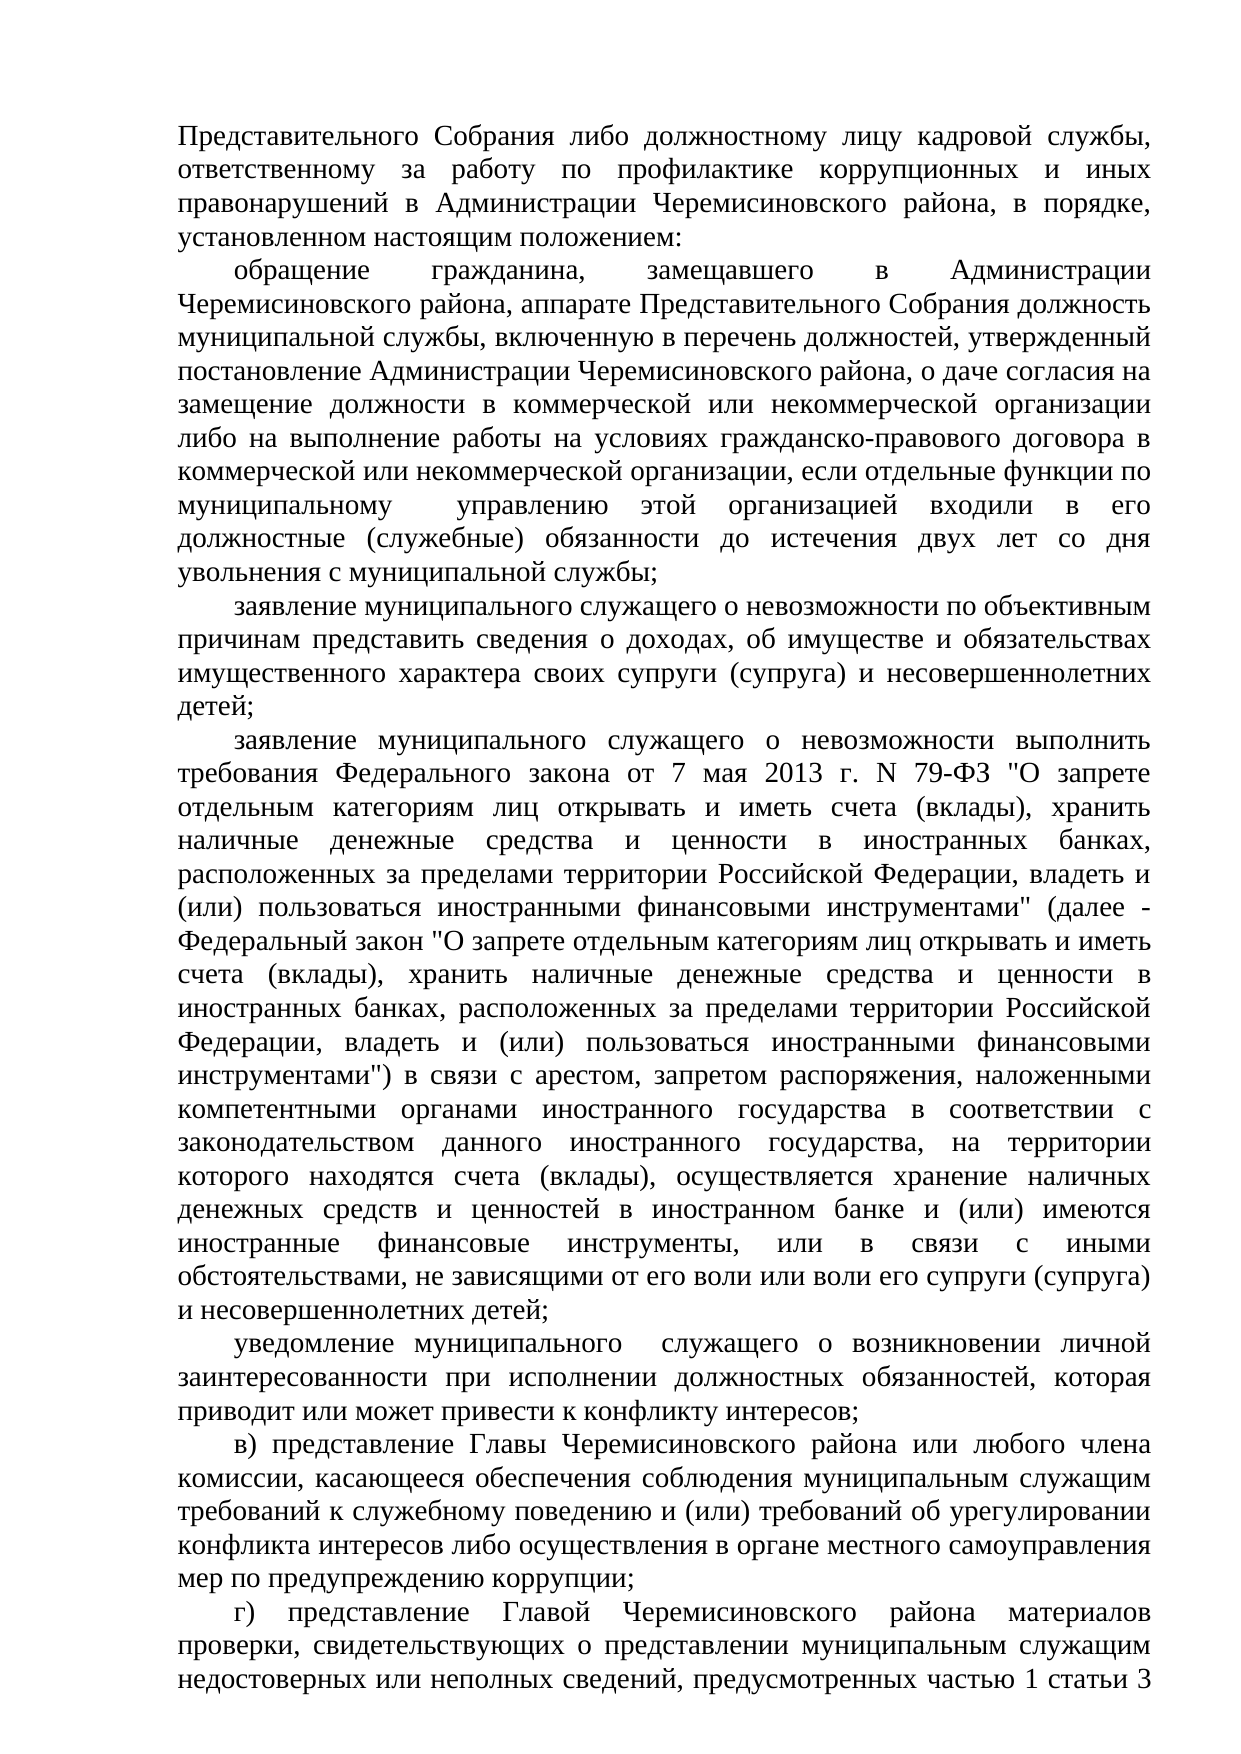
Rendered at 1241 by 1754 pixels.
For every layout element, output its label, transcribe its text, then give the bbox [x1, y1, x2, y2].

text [177, 1594, 1152, 1694]
text обращение гражданина, замещавшего в Администрации Черемисиновского района, аппарате Представительного Собрания должность муниципальной службы, включенную в перечень должностей, утвержденный постановление Администрации Черемисиновского района, о даче согласия на замещение должности в коммерческой или некоммерческой организации либо на выполнение работы на условиях гражданско-правового договора в коммерческой или некоммерческой организации, если отдельные функции по муниципальному управлению этой организацией входили в его должностные (служебные) обязанности до истечения двух лет со дня увольнения с муниципальной службы; [177, 252, 1152, 588]
text заявление муниципального служащего о невозможности по объективным причинам представить сведения о доходах, об имуществе и обязательствах имущественного характера своих супруги (супруга) и несовершеннолетних детей; [177, 588, 1152, 722]
text уведомление муниципального служащего о возникновении личной заинтересованности при исполнении должностных обязанностей, которая приводит или может привести к конфликту интересов; [177, 1326, 1152, 1426]
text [177, 118, 1152, 252]
text в) представление Главы Черемисиновского района или любого члена комиссии, касающееся обеспечения соблюдения муниципальным служащим требований к служебному поведению и (или) требований об урегулировании конфликта интересов либо осуществления в органе местного самоуправления мер по предупреждению коррупции; [177, 1426, 1152, 1594]
text заявление муниципального служащего о невозможности выполнить требования Федерального закона от 7 мая 2013 г. N 79-ФЗ "О запрете отдельным категориям лиц открывать и иметь счета (вклады), хранить наличные денежные средства и ценности в иностранных банках, расположенных за пределами территории Российской Федерации, владеть и (или) пользоваться иностранными финансовыми инструментами" (далее - Федеральный закон "О запрете отдельным категориям лиц открывать и иметь счета (вклады), хранить наличные денежные средства и ценности в иностранных банках, расположенных за пределами территории Российской Федерации, владеть и (или) пользоваться иностранными финансовыми инструментами") в связи с арестом, запретом распоряжения, наложенными компетентными органами иностранного государства в соответствии с законодательством данного иностранного государства, на территории которого находятся счета (вклады), осуществляется хранение наличных денежных средств и ценностей в иностранном банке и (или) имеются иностранные финансовые инструменты, или в связи с иными обстоятельствами, не зависящими от его воли или воли его супруги (супруга) и несовершеннолетних детей; [177, 722, 1152, 1326]
